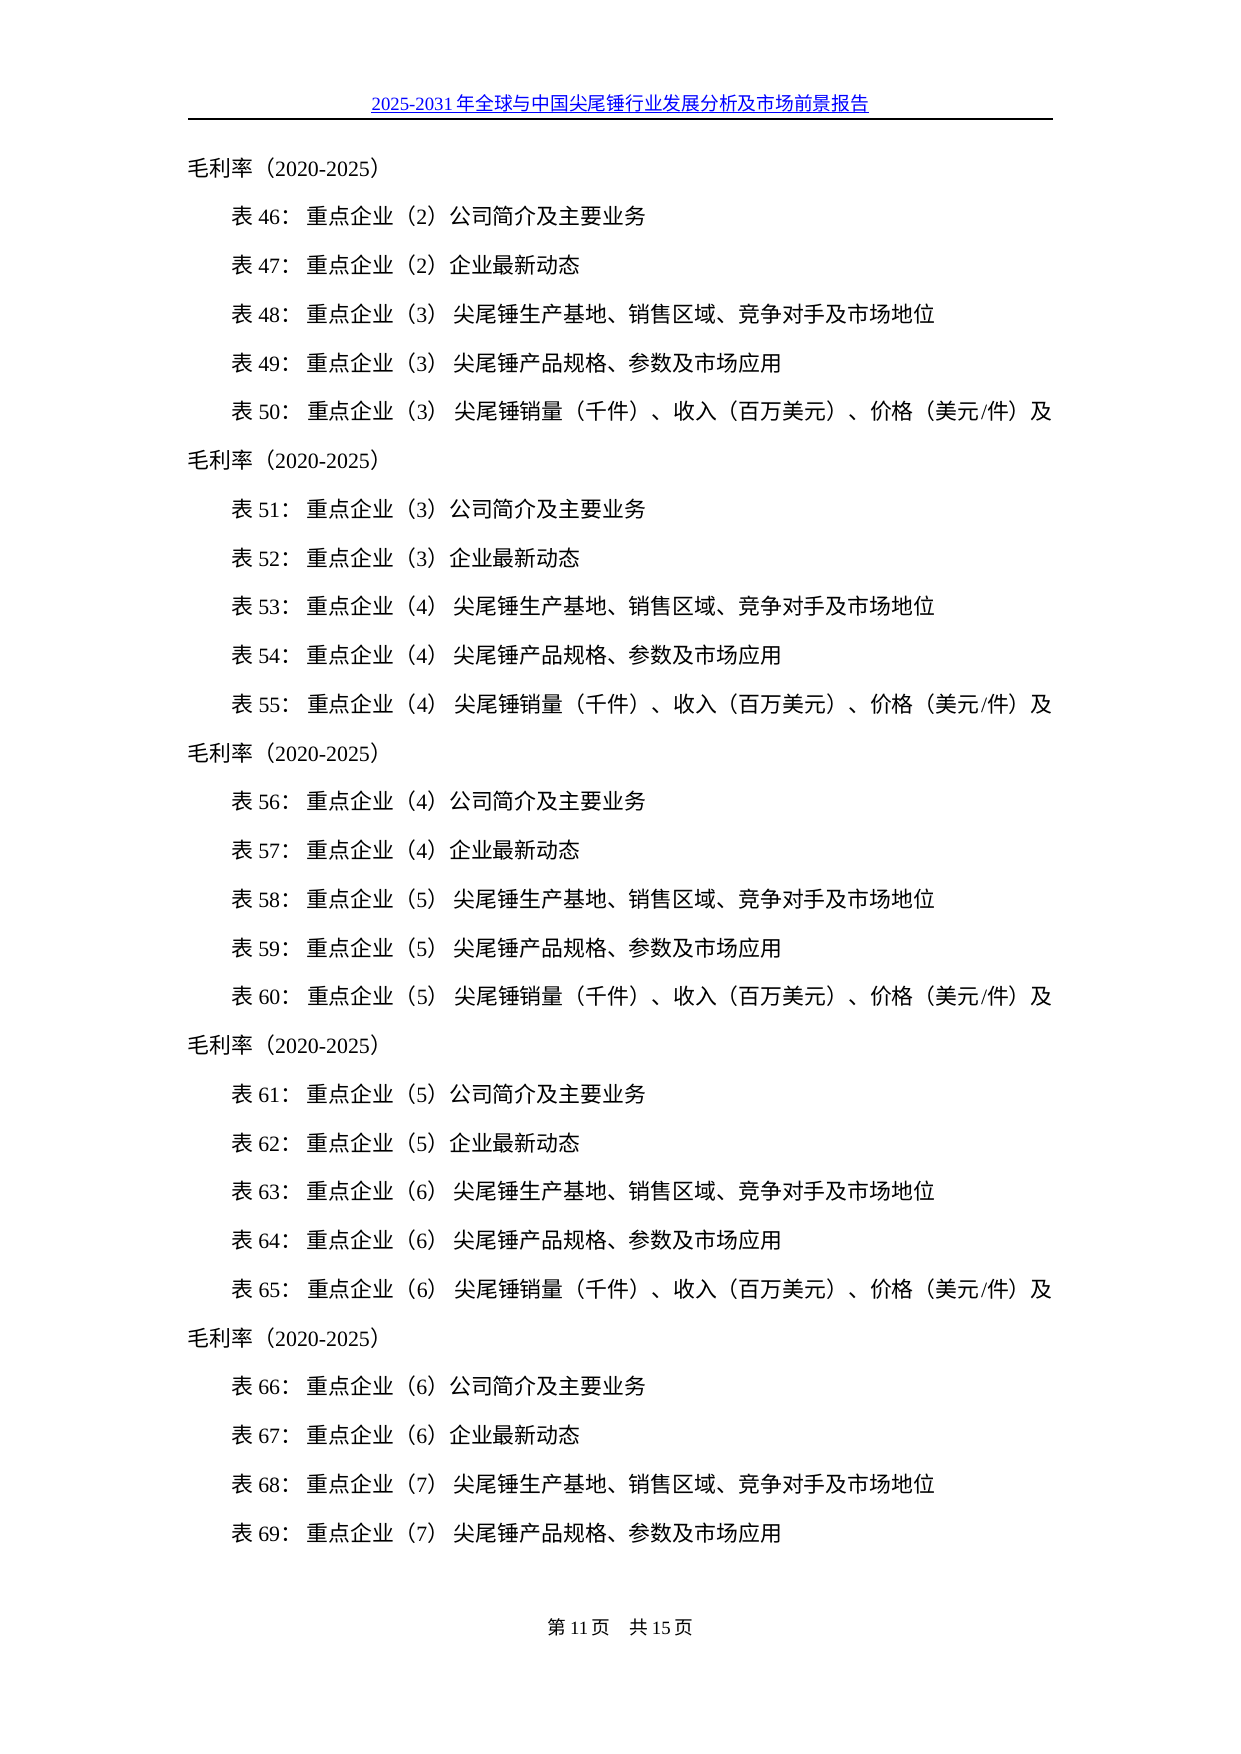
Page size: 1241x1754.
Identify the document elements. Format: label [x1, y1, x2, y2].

text [187, 150, 1053, 1548]
